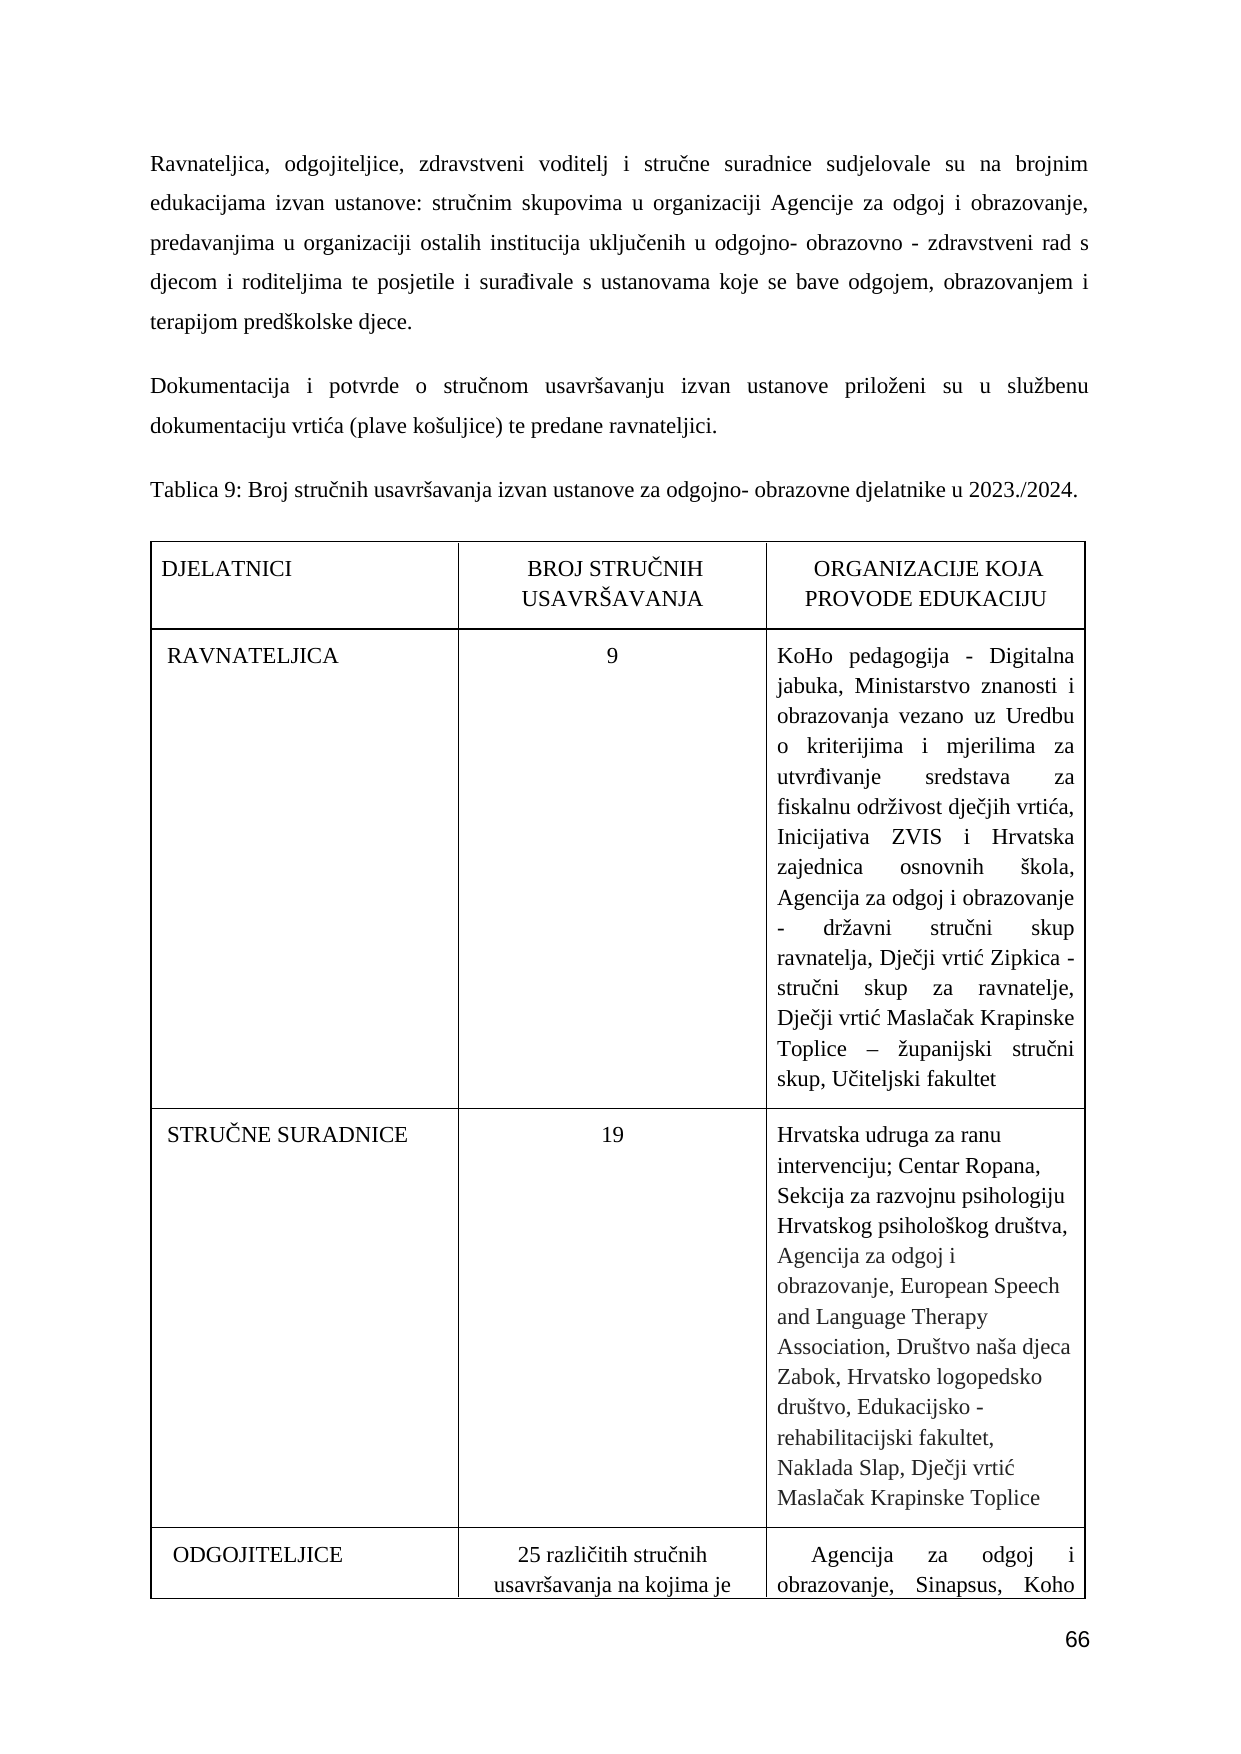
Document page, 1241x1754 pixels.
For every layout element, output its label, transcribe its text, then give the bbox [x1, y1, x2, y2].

table_cell STRUČNE SURADNICE [152, 1109, 458, 1527]
text Dokumentacija i potvrde o stručnom usavršavanju izvan ustanove priloženi su u službenu dokumentaciju vrtića (plave košuljice) te predane ravnateljici. [150, 372, 1090, 438]
table_cell Hrvatska udruga za ranu intervenciju; Centar Ropana, Sekcija za razvojnu psihologiju Hrvatskog psihološkog društva, Agencija za odgoj i obrazovanje, European Speech and Language Therapy Association, Društvo naša djeca Zabok, Hrvatsko logopedsko društvo, Edukacijsko - rehabilitacijski fakultet, Naklada Slap, Dječji vrtić Maslačak Krapinske Toplice [767, 1109, 1084, 1527]
table_cell RAVNATELJICA [152, 630, 458, 1107]
table_header BROJ STRUČNIH USAVRŠAVANJA [459, 542, 766, 628]
text Tablica 9: Broj stručnih usavršavanja izvan ustanove za odgojno- obrazovne djelatnike u 2023./2024. [150, 476, 1090, 503]
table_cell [767, 1528, 1084, 1597]
table_cell ODGOJITELJICE [152, 1528, 458, 1597]
table_cell KoHo pedagogija - Digitalna jabuka, Ministarstvo znanosti i obrazovanja vezano uz Uredbu o kriterijima i mjerilima za utvrđivanje sredstava za fiskalnu održivost dječjih vrtića, Inicijativa ZVIS i Hrvatska zajednica osnovnih škola, Agencija za odgoj i obrazovanje - državni stručni skup ravnatelja, Dječji vrtić Zipkica - stručni skup za ravnatelje, Dječji vrtić Maslačak Krapinske Toplice – županijski stručni skup, Učiteljski fakultet [767, 630, 1084, 1107]
text Ravnateljica, odgojiteljice, zdravstveni voditelj i stručne suradnice sudjelovale su na brojnim edukacijama izvan ustanove: stručnim skupovima u organizaciji Agencije za odgoj i obrazovanje, predavanjima u organizaciji ostalih institucija uključenih u odgojno- obrazovno - zdravstveni rad s djecom i roditeljima te posjetile i surađivale s ustanovama koje se bave odgojem, obrazovanjem i terapijom predškolske djece. [150, 150, 1090, 334]
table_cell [459, 1528, 766, 1597]
table_header ORGANIZACIJE KOJA PROVODE EDUKACIJU [767, 542, 1084, 628]
table_cell 9 [459, 630, 766, 1107]
table_cell 19 [459, 1109, 766, 1527]
table_header DJELATNICI [152, 542, 458, 628]
